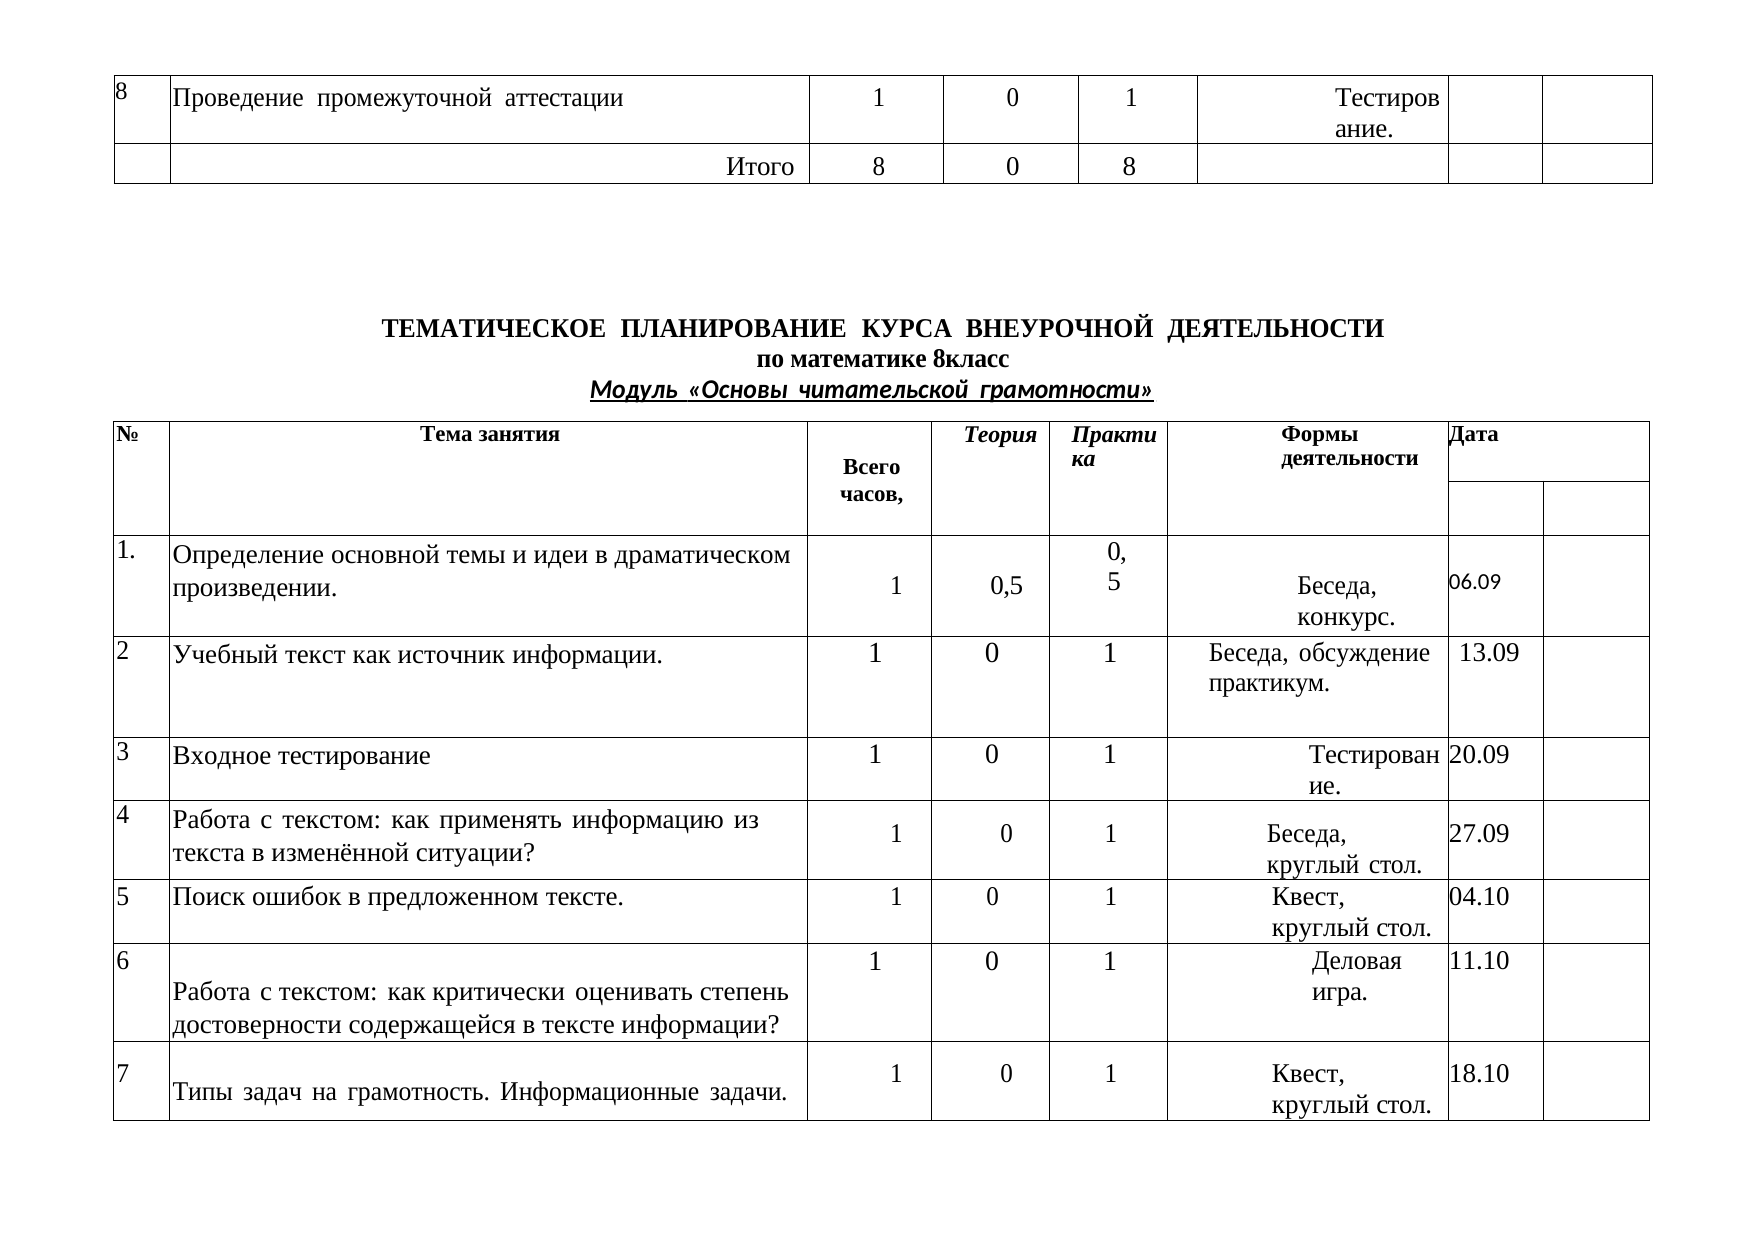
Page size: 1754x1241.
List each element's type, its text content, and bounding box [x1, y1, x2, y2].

table_cell [1544, 801, 1649, 879]
table_cell 0 [932, 637, 1049, 737]
table_cell Проведение промежуточной аттестации [171, 76, 809, 143]
table_cell Типы задач на грамотность. Информационные задачи. [170, 1042, 807, 1120]
table_cell 13.09 [1449, 637, 1543, 737]
table_cell 1 [1050, 801, 1167, 879]
table_cell 1 [1050, 1042, 1167, 1120]
table_cell Учебный текст как источник информации. [170, 637, 807, 737]
table_cell [1449, 482, 1543, 535]
table_cell 18.10 [1449, 1042, 1543, 1120]
table_header Дата [1449, 422, 1649, 481]
table_cell [1449, 76, 1542, 143]
table_cell 1 [808, 738, 931, 800]
table_cell 8 [115, 76, 170, 143]
table_cell [1198, 144, 1448, 182]
table_cell Квест, круглый стол. [1168, 1042, 1448, 1120]
table_cell Беседа, конкурс. [1168, 536, 1448, 636]
table_cell 27.09 [1449, 801, 1543, 879]
table_header Всего часов, [808, 422, 931, 535]
table_cell [1544, 738, 1649, 800]
table_header Формы деятельности [1168, 422, 1448, 535]
table_cell [1544, 880, 1649, 942]
table_cell 1 [808, 637, 931, 737]
table_cell 2 [114, 637, 169, 737]
table_cell 04.10 [1449, 880, 1543, 942]
table_cell 0 [944, 144, 1078, 182]
table_cell Работа с текстом: как применять информацию из текста в изменённой ситуации? [170, 801, 807, 879]
table_cell 0 [944, 76, 1078, 143]
table_header Тема занятия [170, 422, 807, 535]
table_header № [114, 422, 169, 535]
table_cell [1543, 76, 1652, 143]
table_cell 0 [932, 738, 1049, 800]
table_cell [1544, 1042, 1649, 1120]
table_cell [1449, 144, 1542, 182]
table_cell 1 [808, 944, 931, 1041]
table_cell Поиск ошибок в предложенном тексте. [170, 880, 807, 942]
table_cell 0 [932, 801, 1049, 879]
table_cell 0 [932, 880, 1049, 942]
table_cell 4 [114, 801, 169, 879]
table_cell Итого [171, 144, 809, 182]
table_cell [1544, 536, 1649, 636]
table_cell 0 [932, 1042, 1049, 1120]
table_cell 1 [810, 76, 943, 143]
table_cell 6 [114, 944, 169, 1041]
table_cell Входное тестирование [170, 738, 807, 800]
table_cell 5 [114, 880, 169, 942]
table_cell [1544, 637, 1649, 737]
table_cell 0,5 [932, 536, 1049, 636]
table_cell 3 [114, 738, 169, 800]
table_cell [1544, 944, 1649, 1041]
table_cell Тестирование. [1168, 738, 1448, 800]
table_cell 1 [1050, 738, 1167, 800]
table_cell 1 [1050, 880, 1167, 942]
table_cell 8 [810, 144, 943, 182]
table_header Теория [932, 422, 1049, 535]
table_cell 20.09 [1449, 738, 1543, 800]
table_cell 1 [1079, 76, 1197, 143]
table_cell 1 [1050, 944, 1167, 1041]
table_cell 1 [808, 1042, 931, 1120]
table_cell Определение основной темы и идеи в драматическом произведении. [170, 536, 807, 636]
text Модуль «Основы читательской грамотности» [349, 374, 1397, 404]
table_cell 7 [114, 1042, 169, 1120]
table_cell [1544, 482, 1649, 535]
table_cell Работа с текстом: как критически оценивать степень достоверности содержащейся в тексте информации? [170, 944, 807, 1041]
table_cell Тестирование. [1198, 76, 1448, 143]
table_header Практика [1050, 422, 1167, 535]
table_cell Беседа, круглый стол. [1168, 801, 1448, 879]
table_cell 8 [1079, 144, 1197, 182]
table_cell 0,5 [1050, 536, 1167, 636]
table_cell 1 [1050, 637, 1167, 737]
table_cell 0 [932, 944, 1049, 1041]
table_cell [1543, 144, 1652, 182]
table_cell 1 [808, 801, 931, 879]
table_cell 1. [114, 536, 169, 636]
table_cell Квест, круглый стол. [1168, 880, 1448, 942]
subtitle ТЕМАТИЧЕСКОЕ ПЛАНИРОВАНИЕ КУРСА ВНЕУРОЧНОЙ ДЕЯТЕЛЬНОСТИ по математике 8класс [368, 312, 1397, 374]
table_cell [115, 144, 170, 182]
table_cell Деловая игра. [1168, 944, 1448, 1041]
table_cell 1 [808, 536, 931, 636]
table_cell Беседа, обсуждение практикум. [1168, 637, 1448, 737]
table_cell 06.09 [1449, 536, 1543, 636]
table_cell 11.10 [1449, 944, 1543, 1041]
table_cell 1 [808, 880, 931, 942]
